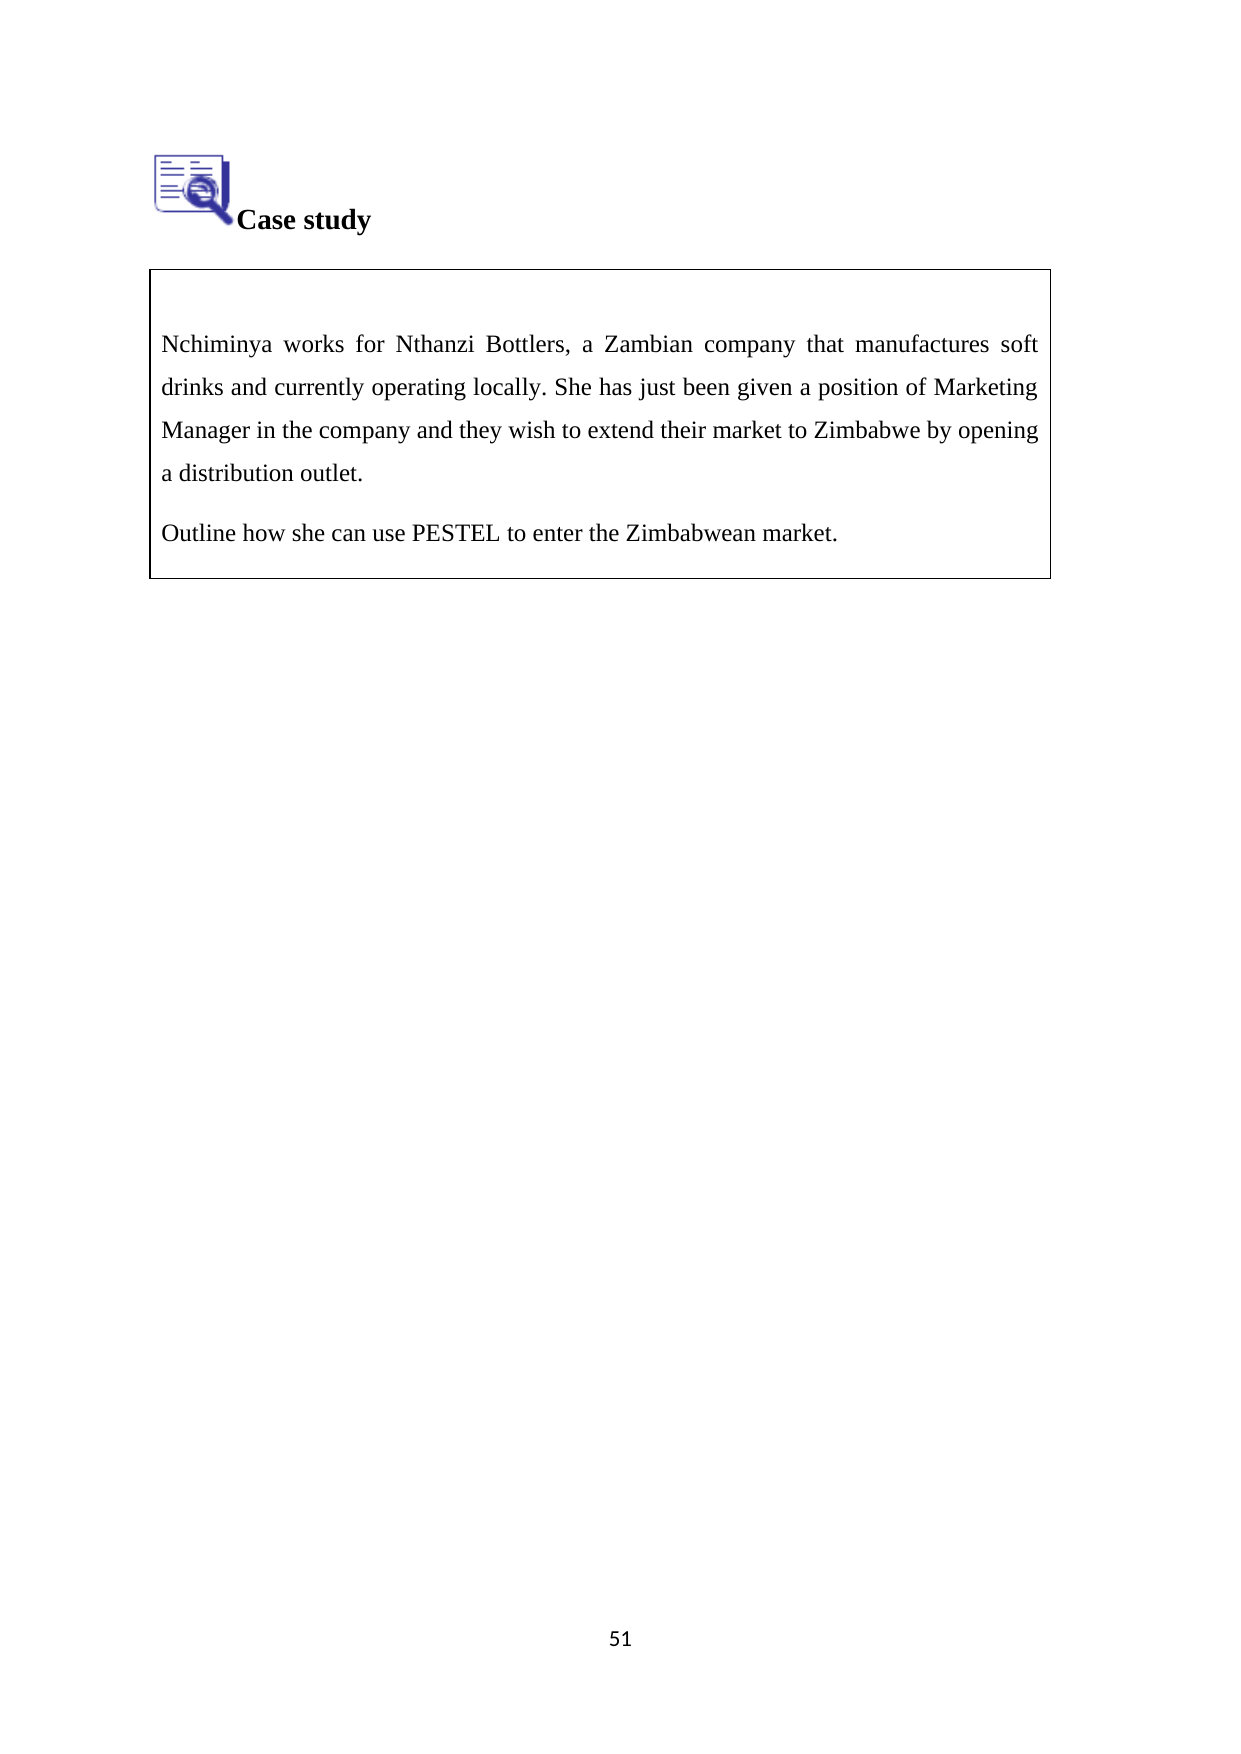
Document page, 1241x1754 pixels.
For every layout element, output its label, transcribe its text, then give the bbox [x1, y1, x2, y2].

picture [150, 150, 236, 230]
text Case study [150, 150, 1090, 236]
table_header Nchiminya works for Nthanzi Bottlers, a Zambian company that manufactures soft drinks and currently operating locally. She has just been given a position of Marketing Manager in the company and they wish to extend their market to Zimbabwe by opening a distribution outlet. Outline how she can use PESTEL to enter the Zimbabwean market. [151, 270, 1050, 578]
